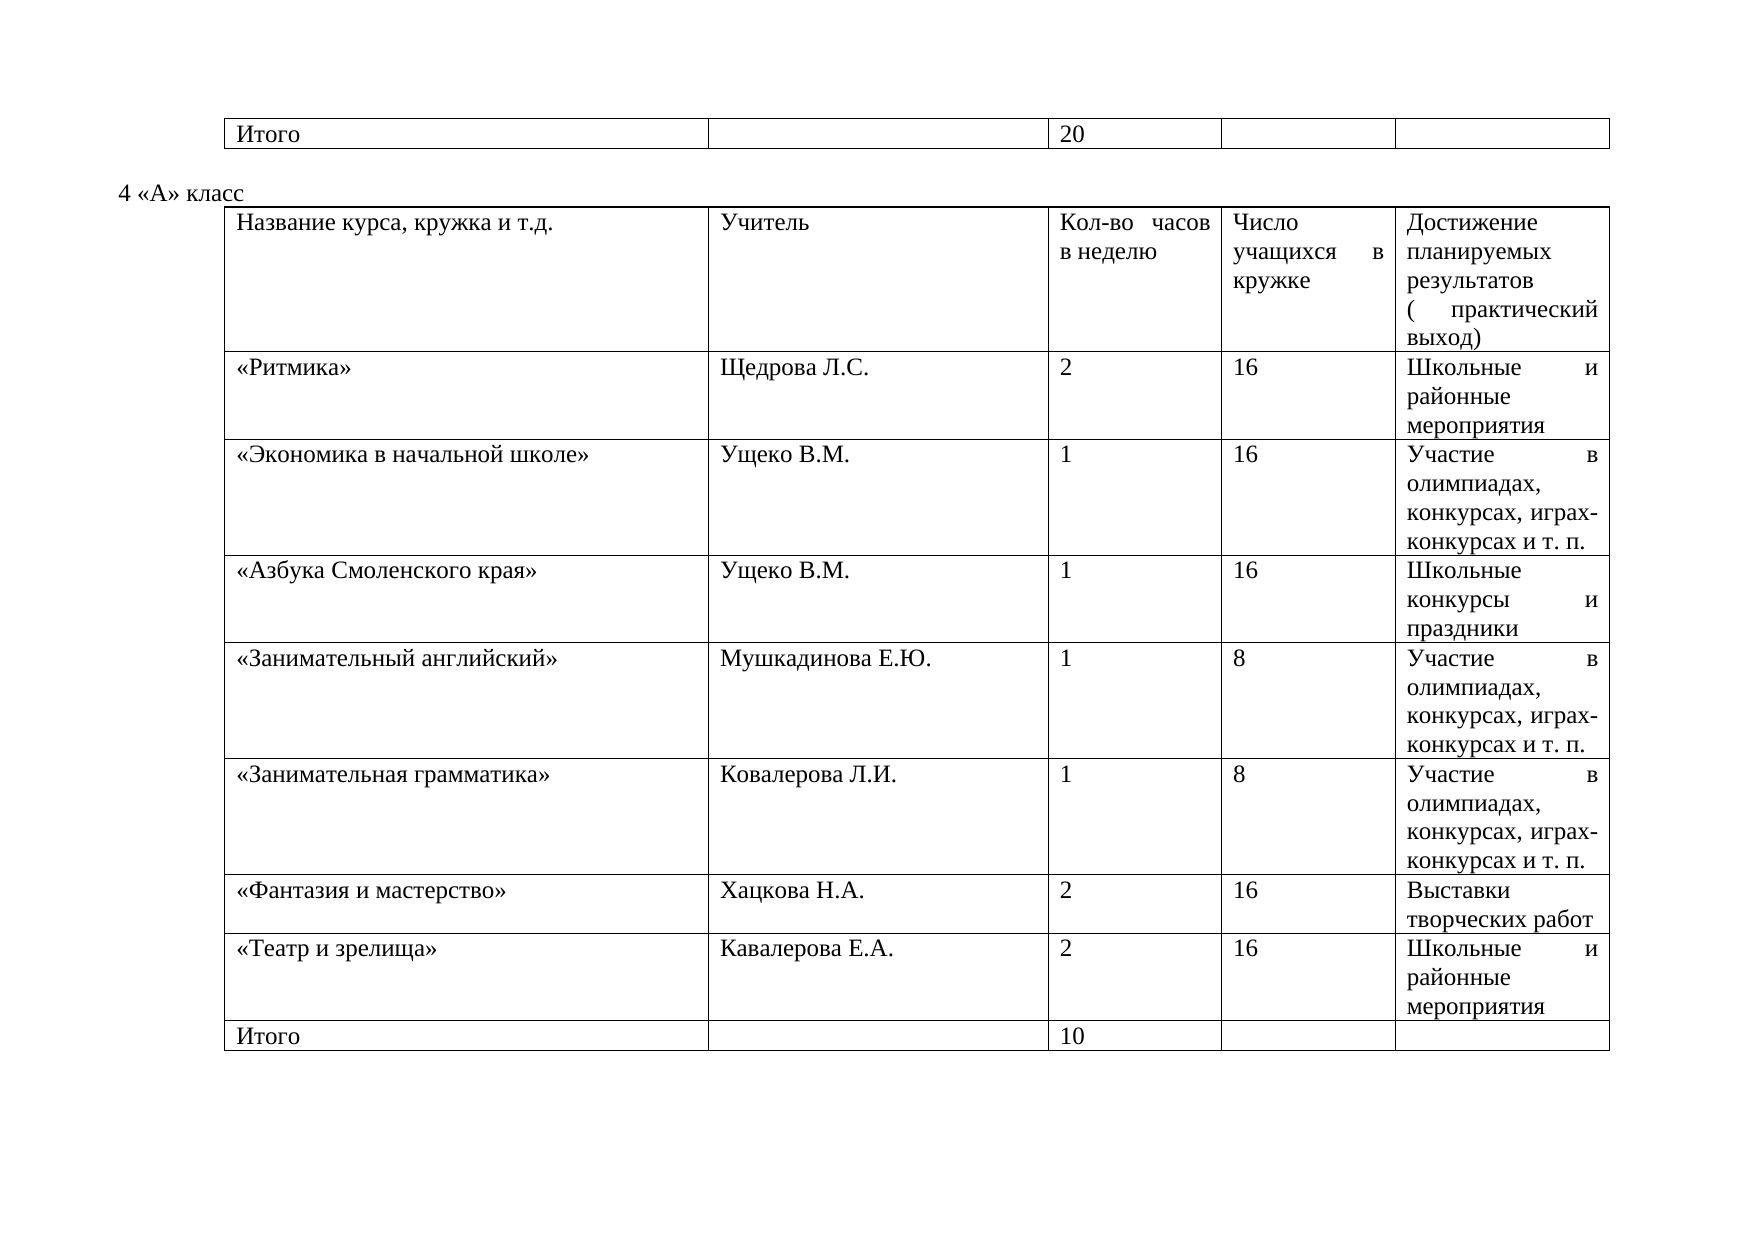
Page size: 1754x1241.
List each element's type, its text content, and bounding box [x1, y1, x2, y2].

table_cell Итого [225, 119, 708, 148]
table_cell 8 [1222, 643, 1395, 758]
table_cell «Театр и зрелища» [225, 934, 708, 1020]
table_cell «Фантазия и мастерство» [225, 875, 708, 932]
table_cell 2 [1049, 875, 1221, 932]
table_cell 16 [1222, 440, 1395, 554]
table_cell 2 [1049, 934, 1221, 1020]
table_cell [1396, 1021, 1609, 1049]
table_cell «Экономика в начальной школе» [225, 440, 708, 554]
table_cell Щедрова Л.С. [709, 352, 1048, 438]
table_cell Участие в олимпиадах, конкурсах, играх-конкурсах и т. п. [1396, 643, 1609, 758]
table_cell «Занимательная грамматика» [225, 759, 708, 874]
table_cell 1 [1049, 759, 1221, 874]
table_cell Школьные и районные мероприятия [1396, 934, 1609, 1020]
table_cell 20 [1049, 119, 1221, 148]
table_cell 10 [1049, 1021, 1221, 1049]
table_cell «Ритмика» [225, 352, 708, 438]
table_cell Участие в олимпиадах, конкурсах, играх-конкурсах и т. п. [1396, 759, 1609, 874]
table_cell Ущеко В.М. [709, 556, 1048, 642]
table_cell Кавалерова Е.А. [709, 934, 1048, 1020]
table_header Достижение планируемых результатов ( практический выход) [1396, 208, 1609, 351]
table_cell [1222, 119, 1395, 148]
text 4 «А» класс [118, 178, 1636, 206]
table_header Учитель [709, 208, 1048, 351]
table_cell [709, 119, 1048, 148]
table_cell 16 [1222, 352, 1395, 438]
table_cell 8 [1222, 759, 1395, 874]
table_header Кол-во часов в неделю [1049, 208, 1221, 351]
table_cell Ковалерова Л.И. [709, 759, 1048, 874]
table_cell «Азбука Смоленского края» [225, 556, 708, 642]
table_cell «Занимательный английский» [225, 643, 708, 758]
table_cell Школьные конкурсы и праздники [1396, 556, 1609, 642]
table_cell 16 [1222, 875, 1395, 932]
table_header Число учащихся в кружке [1222, 208, 1395, 351]
table_cell Школьные и районные мероприятия [1396, 352, 1609, 438]
table_cell [1222, 1021, 1395, 1049]
table_cell Участие в олимпиадах, конкурсах, играх-конкурсах и т. п. [1396, 440, 1609, 554]
table_cell Итого [225, 1021, 708, 1049]
table_cell 1 [1049, 556, 1221, 642]
table_cell 16 [1222, 556, 1395, 642]
table_cell Мушкадинова Е.Ю. [709, 643, 1048, 758]
table_cell 1 [1049, 643, 1221, 758]
table_cell 1 [1049, 440, 1221, 554]
table_cell Хацкова Н.А. [709, 875, 1048, 932]
table_cell 16 [1222, 934, 1395, 1020]
table_cell [1396, 119, 1609, 148]
table_cell Выставки творческих работ [1396, 875, 1609, 932]
table_header Название курса, кружка и т.д. [225, 208, 708, 351]
table_cell Ущеко В.М. [709, 440, 1048, 554]
table_cell 2 [1049, 352, 1221, 438]
table_cell [709, 1021, 1048, 1049]
